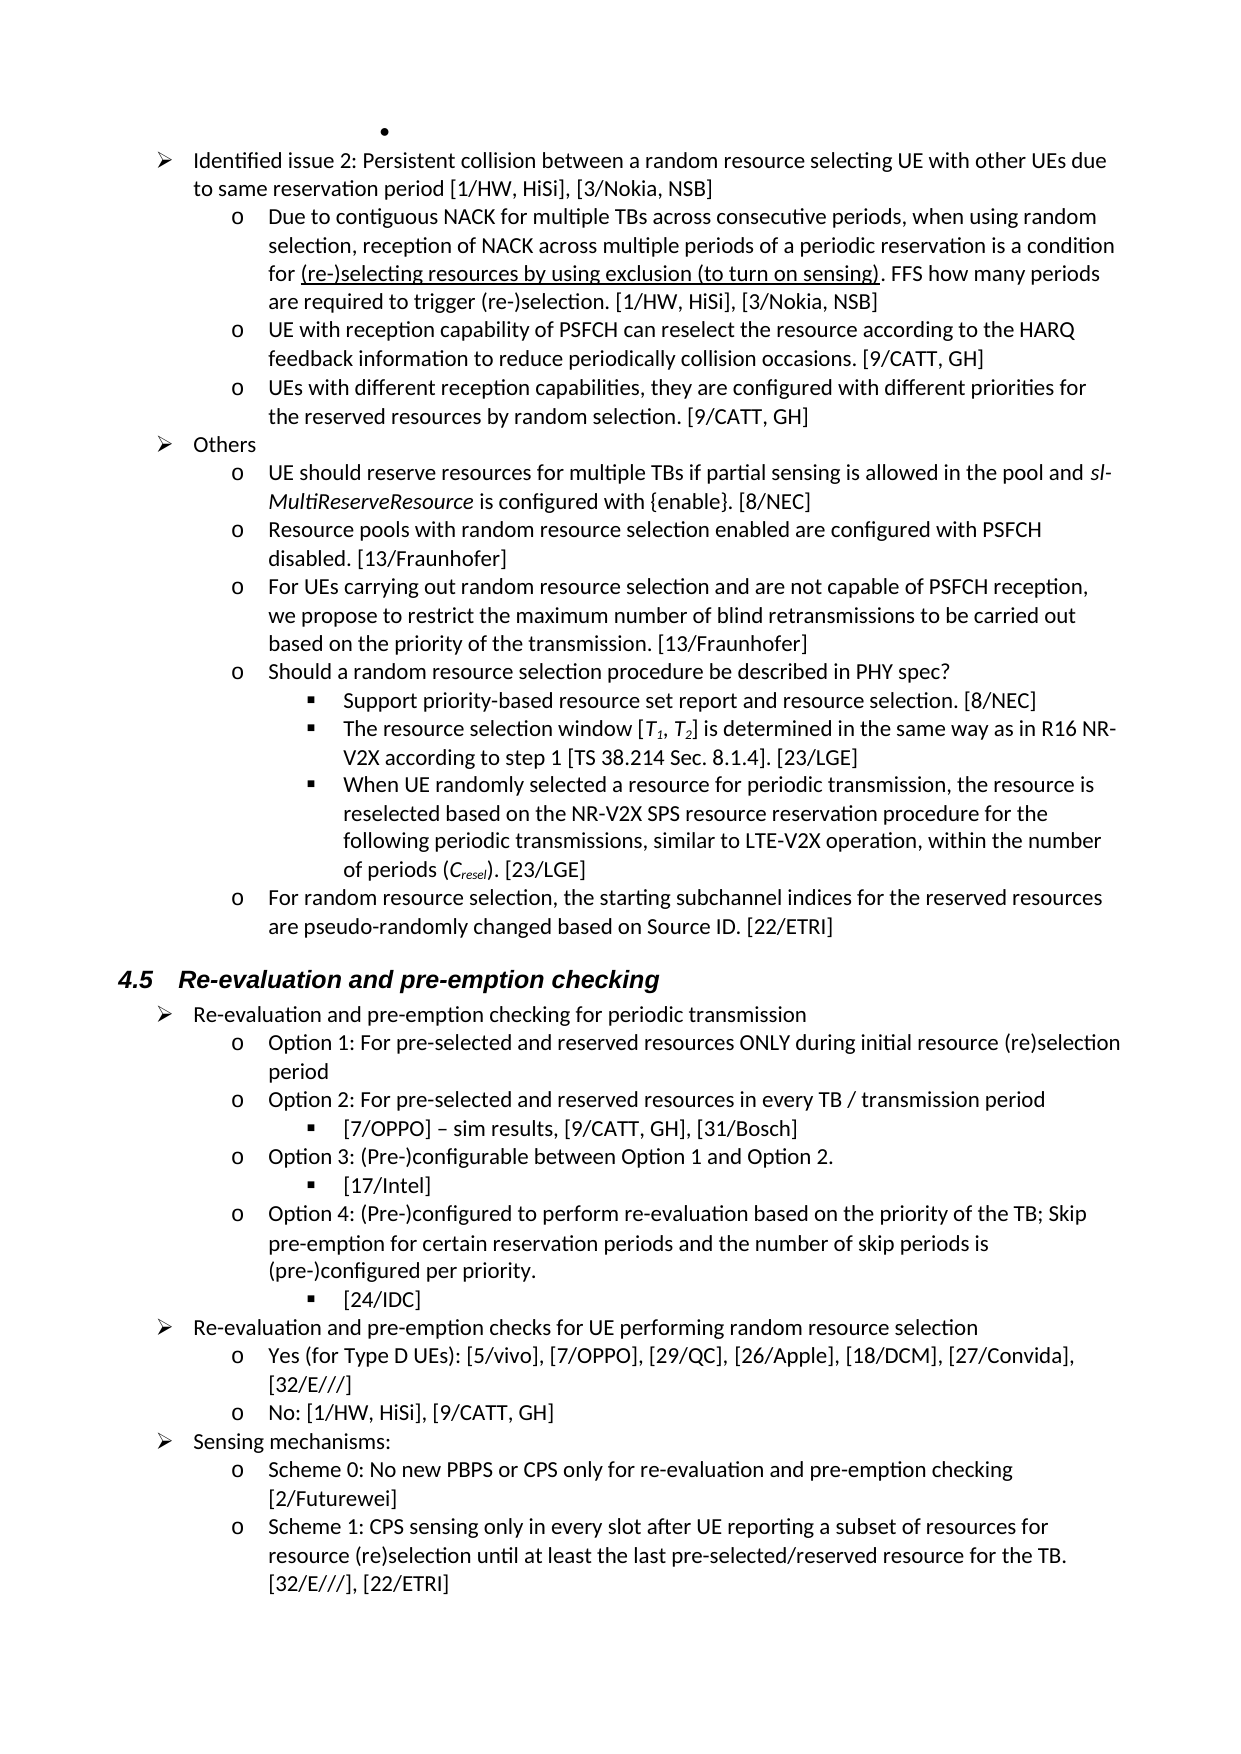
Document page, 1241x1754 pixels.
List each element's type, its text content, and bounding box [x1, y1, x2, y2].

list No: [1/HW, HiSi], [9/CATT, GH] [231, 1398, 1122, 1427]
subtitle Re-evaluation and pre-emption checking [118, 965, 1122, 994]
list Scheme 0: No new PBPS or CPS only for re-evaluation and pre-emption checking [2/Futurewei] [231, 1455, 1122, 1512]
list Others [156, 430, 1122, 458]
list Should a random resource selection procedure be described in PHY spec? [231, 657, 1122, 687]
list For random resource selection, the starting subchannel indices for the reserved resources are pseudo-randomly changed based on Source ID. [22/ETRI] [231, 883, 1122, 940]
list [17/Intel] [306, 1171, 1122, 1199]
list Re-evaluation and pre-emption checking for periodic transmission [156, 1000, 1122, 1028]
list [24/IDC] [306, 1285, 1122, 1313]
list [7/OPPO] – sim results, [9/CATT, GH], [31/Bosch] [306, 1114, 1122, 1142]
list Support priority-based resource set report and resource selection. [8/NEC] [306, 687, 1122, 714]
list When UE randomly selected a resource for periodic transmission, the resource is reselected based on the NR-V2X SPS resource reservation procedure for the following periodic transmissions, similar to LTE-V2X operation, within the number of periods (Cresel). [23/LGE] [306, 771, 1122, 883]
list The resource selection window [T1, T2] is determined in the same way as in R16 NR-V2X according to step 1 [TS 38.214 Sec. 8.1.4]. [23/LGE] [306, 714, 1122, 771]
list UE should reserve resources for multiple TBs if partial sensing is allowed in the pool and sl-MultiReserveResource is configured with {enable}. [8/NEC] [231, 458, 1122, 515]
list Yes (for Type D UEs): [5/vivo], [7/OPPO], [29/QC], [26/Apple], [18/DCM], [27/Convida], [32/E///] [231, 1341, 1122, 1398]
list Option 4: (Pre-)configured to perform re-evaluation based on the priority of the TB; Skip pre-emption for certain reservation periods and the number of skip periods is (pre-)configured per priority. [231, 1199, 1122, 1285]
list Option 3: (Pre-)configurable between Option 1 and Option 2. [231, 1142, 1122, 1171]
list Option 1: For pre-selected and reserved resources ONLY during initial resource (re)selection period [231, 1028, 1122, 1085]
list Identified issue 2: Persistent collision between a random resource selecting UE with other UEs due to same reservation period [1/HW, HiSi], [3/Nokia, NSB] [156, 146, 1122, 202]
list Resource pools with random resource selection enabled are configured with PSFCH disabled. [13/Fraunhofer] [231, 515, 1122, 572]
list Scheme 1: CPS sensing only in every slot after UE reporting a subset of resources for resource (re)selection until at least the last pre-selected/reserved resource for the TB. [32/E///], [22/ETRI] [231, 1512, 1122, 1597]
list Sensing mechanisms: [156, 1427, 1122, 1455]
list For UEs carrying out random resource selection and are not capable of PSFCH reception, we propose to restrict the maximum number of blind retransmissions to be carried out based on the priority of the transmission. [13/Fraunhofer] [231, 572, 1122, 657]
list UEs with different reception capabilities, they are configured with different priorities for the reserved resources by random selection. [9/CATT, GH] [231, 373, 1122, 430]
list Option 2: For pre-selected and reserved resources in every TB / transmission period [231, 1085, 1122, 1114]
list Due to contiguous NACK for multiple TBs across consecutive periods, when using random selection, reception of NACK across multiple periods of a periodic reservation is a condition for (re-)selecting resources by using exclusion (to turn on sensing). FFS how many periods are required to trigger (re-)selection. [1/HW, HiSi], [3/Nokia, NSB] [231, 202, 1122, 315]
list Re-evaluation and pre-emption checks for UE performing random resource selection [156, 1313, 1122, 1341]
list UE with reception capability of PSFCH can reselect the resource according to the HARQ feedback information to reduce periodically collision occasions. [9/CATT, GH] [231, 315, 1122, 373]
